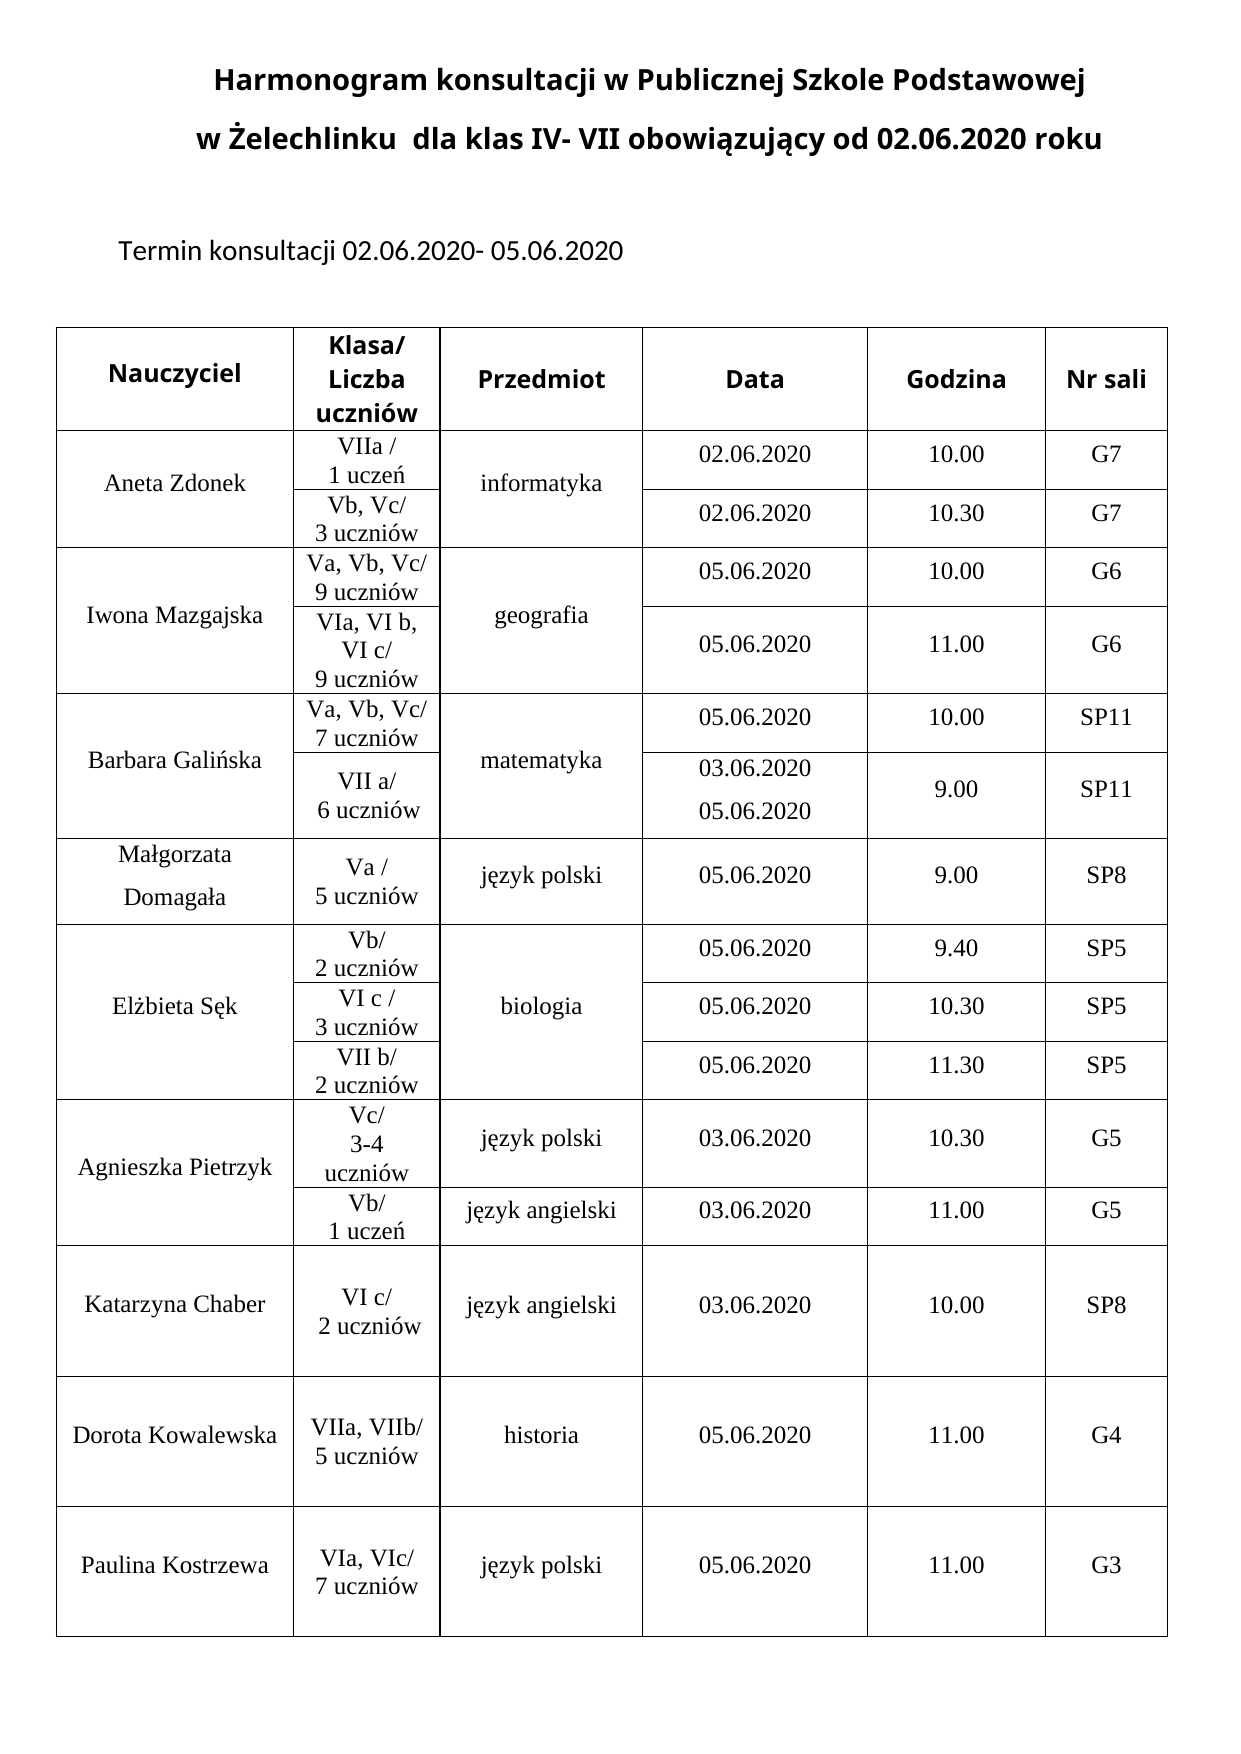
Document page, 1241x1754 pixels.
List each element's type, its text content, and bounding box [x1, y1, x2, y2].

text Harmonogram konsultacji w Publicznej Szkole Podstawowej w Żelechlinku dla klas IV- VII obowiązujący od 02.06.2020 roku [118, 59, 1181, 158]
table_cell 10.30 [868, 983, 1045, 1041]
table_header Klasa/ Liczba uczniów [294, 328, 439, 430]
table_cell 05.06.2020 [643, 983, 867, 1041]
table_cell 10.00 [868, 548, 1045, 606]
table_cell G5 [1046, 1100, 1167, 1187]
table_cell 10.30 [868, 1100, 1045, 1187]
table_header Nr sali [1046, 328, 1167, 430]
table_cell Vc/ 3-4 uczniów [294, 1100, 439, 1187]
table_header Godzina [868, 328, 1045, 430]
table_cell G6 [1046, 548, 1167, 606]
table_cell SP5 [1046, 1042, 1167, 1099]
table_cell 05.06.2020 [643, 548, 867, 606]
table_cell SP8 [1046, 839, 1167, 924]
table_cell VII b/ 2 uczniów [294, 1042, 439, 1099]
table_cell G3 [1046, 1507, 1167, 1636]
table_cell 10.00 [868, 694, 1045, 752]
table_cell 9.40 [868, 925, 1045, 982]
table_cell SP5 [1046, 925, 1167, 982]
table_cell 11.00 [868, 1507, 1045, 1636]
table_cell Va, Vb, Vc/ 7 uczniów [294, 694, 439, 752]
table_header Data [643, 328, 867, 430]
table_cell SP11 [1046, 753, 1167, 838]
table_cell język polski [441, 1100, 642, 1187]
table_cell G7 [1046, 431, 1167, 489]
table_cell 11.00 [868, 1377, 1045, 1506]
table_cell język polski [441, 839, 642, 924]
table_cell G7 [1046, 490, 1167, 547]
table_cell 03.06.2020 [643, 1246, 867, 1376]
table_cell Vb/ 1 uczeń [294, 1188, 439, 1245]
table_cell VIa, VI b, VI c/ 9 uczniów [294, 607, 439, 693]
table_cell Paulina Kostrzewa [57, 1507, 293, 1636]
table_cell 9.00 [868, 839, 1045, 924]
table_cell 05.06.2020 [643, 839, 867, 924]
table_cell Barbara Galińska [57, 694, 293, 838]
table_cell Aneta Zdonek [57, 431, 293, 547]
table_cell język angielski [441, 1188, 642, 1245]
table_cell VI c/ 2 uczniów [294, 1246, 439, 1376]
table_cell 10.00 [868, 431, 1045, 489]
table_cell język angielski [441, 1246, 642, 1376]
table_cell 03.06.2020 05.06.2020 [643, 753, 867, 838]
table_cell VIIa, VIIb/ 5 uczniów [294, 1377, 439, 1506]
text Termin konsultacji 02.06.2020- 05.06.2020 [118, 232, 1181, 267]
table_cell Katarzyna Chaber [57, 1246, 293, 1376]
table_cell G5 [1046, 1188, 1167, 1245]
table_cell 05.06.2020 [643, 925, 867, 982]
table_cell 9.00 [868, 753, 1045, 838]
table_cell 05.06.2020 [643, 1042, 867, 1099]
table_cell 05.06.2020 [643, 1507, 867, 1636]
table_cell Vb/ 2 uczniów [294, 925, 439, 982]
table_cell Va, Vb, Vc/ 9 uczniów [294, 548, 439, 606]
table_header Przedmiot [441, 328, 642, 430]
table_cell Małgorzata Domagała [57, 839, 293, 924]
table_cell VII a/ 6 uczniów [294, 753, 439, 838]
table_cell 05.06.2020 [643, 1377, 867, 1506]
table_cell 05.06.2020 [643, 694, 867, 752]
table_cell informatyka [441, 431, 642, 547]
table_cell Agnieszka Pietrzyk [57, 1100, 293, 1245]
table_cell 11.00 [868, 607, 1045, 693]
table_cell Iwona Mazgajska [57, 548, 293, 693]
table_cell 10.00 [868, 1246, 1045, 1376]
table_cell SP8 [1046, 1246, 1167, 1376]
table_cell matematyka [441, 694, 642, 838]
table_cell 02.06.2020 [643, 431, 867, 489]
table_cell 03.06.2020 [643, 1188, 867, 1245]
table_cell język polski [441, 1507, 642, 1636]
table_cell G6 [1046, 607, 1167, 693]
table_cell 03.06.2020 [643, 1100, 867, 1187]
table_cell 02.06.2020 [643, 490, 867, 547]
table_cell biologia [441, 925, 642, 1099]
table_cell 10.30 [868, 490, 1045, 547]
table_cell SP11 [1046, 694, 1167, 752]
table_cell 05.06.2020 [643, 607, 867, 693]
table_cell 11.00 [868, 1188, 1045, 1245]
table_cell Vb, Vc/ 3 uczniów [294, 490, 439, 547]
table_cell G4 [1046, 1377, 1167, 1506]
table_cell 11.30 [868, 1042, 1045, 1099]
table_cell Elżbieta Sęk [57, 925, 293, 1099]
table_cell VIa, VIc/ 7 uczniów [294, 1507, 439, 1636]
table_cell VI c / 3 uczniów [294, 983, 439, 1041]
table_cell VIIa / 1 uczeń [294, 431, 439, 489]
table_cell historia [441, 1377, 642, 1506]
table_cell Dorota Kowalewska [57, 1377, 293, 1506]
table_cell Va / 5 uczniów [294, 839, 439, 924]
table_cell geografia [441, 548, 642, 693]
table_cell SP5 [1046, 983, 1167, 1041]
table_header Nauczyciel [57, 328, 293, 430]
